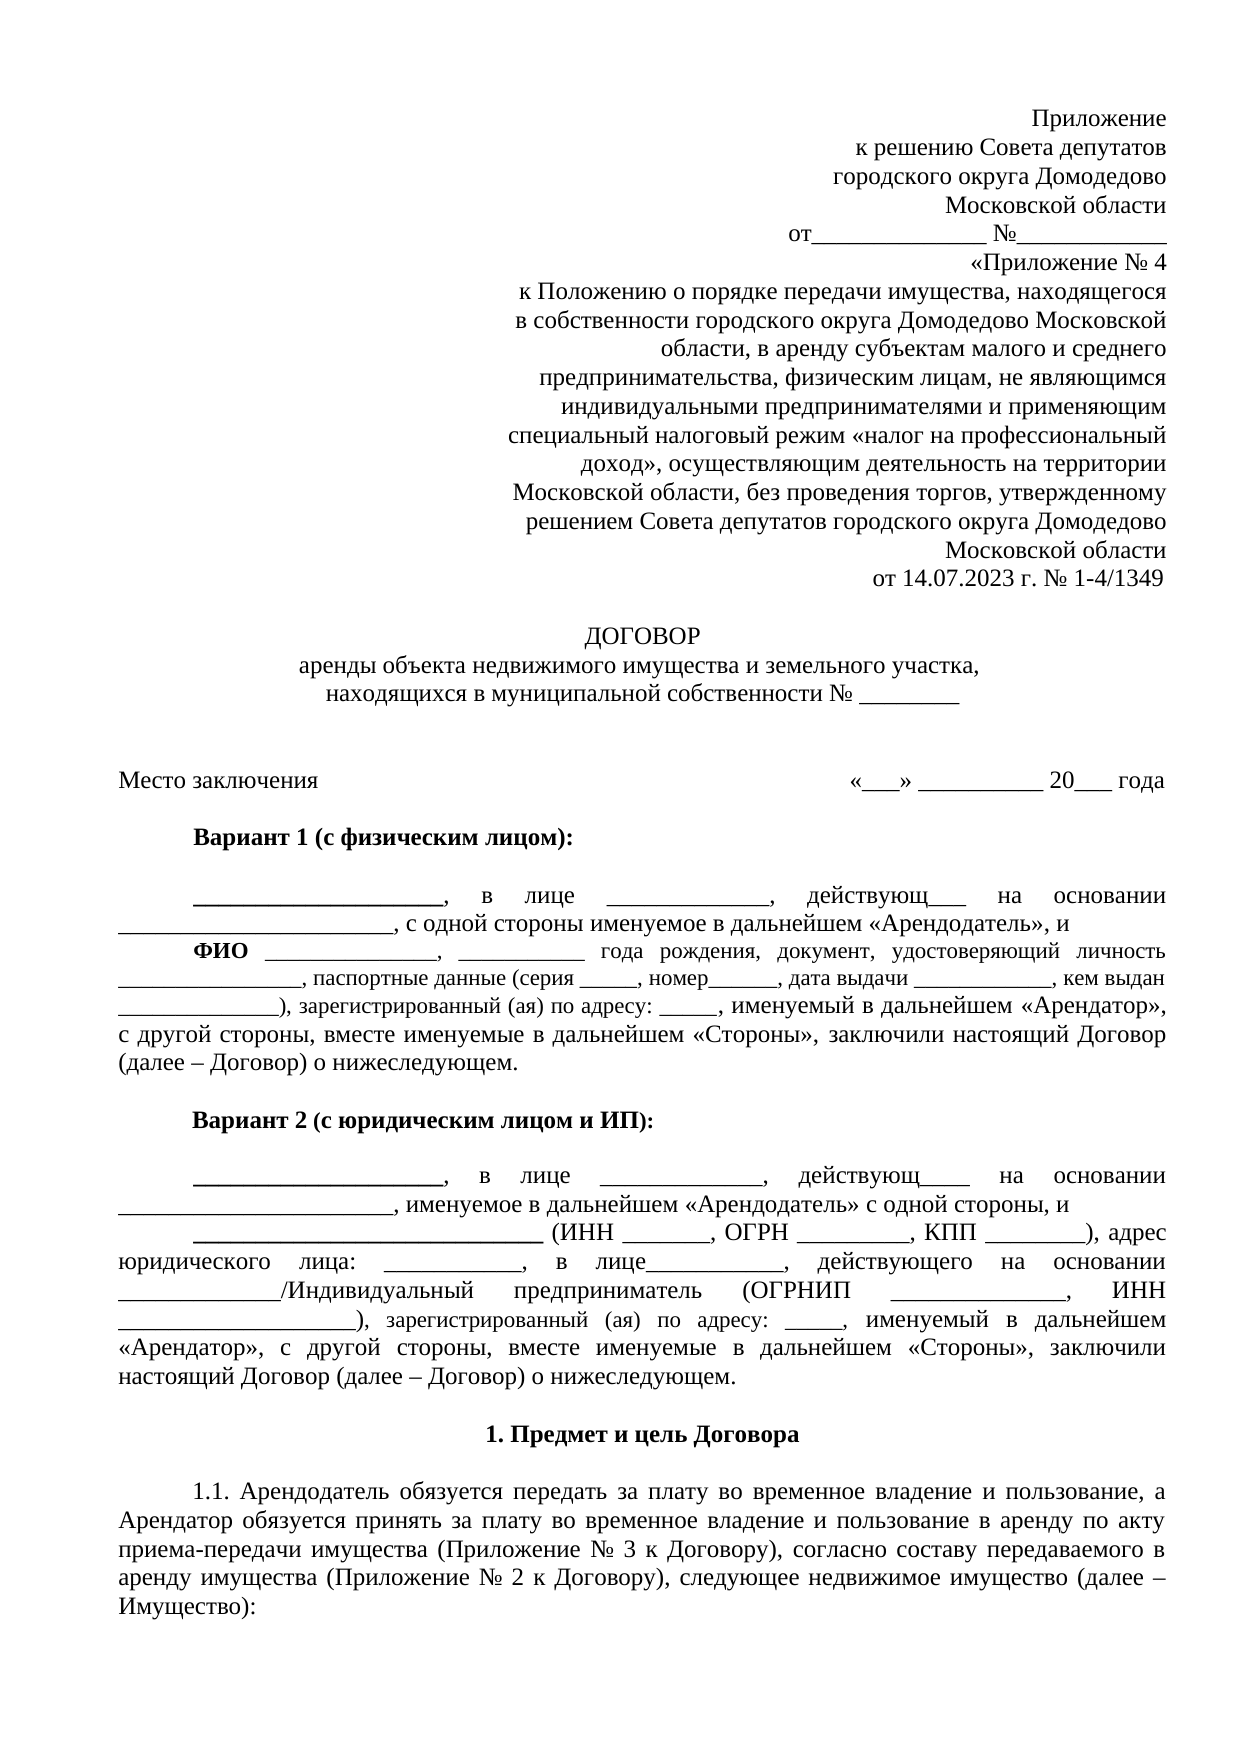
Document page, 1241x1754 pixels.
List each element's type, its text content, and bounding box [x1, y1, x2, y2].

text решением Совета депутатов городского округа Домодедово [118, 506, 1167, 535]
text Место заключения «___» __________ 20___ года [118, 765, 1167, 793]
text ФИО _______________, ___________ года рождения, документ, удостоверяющий личность ________________, паспортные данные (серия _____, номер______, дата выдачи ____________, кем выдан ______________), зарегистрированный (ая) по адресу: _____, именуемый в дальнейшем «Арендатор», с другой стороны, вместе именуемые в дальнейшем «Стороны», заключили настоящий Договор (далее – Договор) о нижеследующем. [118, 937, 1167, 1076]
text городского округа Домодедово [118, 161, 1167, 190]
text «Приложение № 4 [118, 247, 1167, 276]
text 1.1. Арендодатель обязуется передать за плату во временное владение и пользование, а Арендатор обязуется принять за плату во временное владение и пользование в аренду по акту приема-передачи имущества (Приложение № 3 к Договору), согласно составу передаваемого в аренду имущества (Приложение № 2 к Договору), следующее недвижимое имущество (далее – Имущество): [118, 1476, 1167, 1620]
title доход», осуществляющим деятельность на территории [118, 448, 1167, 477]
title Московской области, без проведения торгов, утвержденному [118, 477, 1167, 506]
text ДОГОВОР [118, 621, 1167, 650]
text 1. Предмет и цель Договора [118, 1419, 1167, 1447]
text Московской области [118, 535, 1167, 563]
text ____________________, в лице _____________, действующ____ на основании ______________________, именуемое в дальнейшем «Арендодатель» с одной стороны, и [118, 1160, 1167, 1217]
text от 14.07.2023 г. № 1-4/1349 [44, 563, 1167, 592]
text ____________________________ (ИНН _______, ОГРН _________, КПП ________), адрес юридического лица: ___________, в лице___________, действующего на основании _____________/Индивидуальный предприниматель (ОГРНИП ______________, ИНН ___________________), зарегистрированный (ая) по адресу: _____, именуемый в дальнейшем «Арендатор», с другой стороны, вместе именуемые в дальнейшем «Стороны», заключили настоящий Договор (далее – Договор) о нижеследующем. [118, 1217, 1167, 1390]
text от______________ №____________ [118, 218, 1167, 247]
text Вариант 1 (с физическим лицом): [118, 822, 1167, 851]
title специальный налоговый режим «налог на профессиональный [118, 420, 1167, 448]
title предпринимательства, физическим лицам, не являющимся [118, 362, 1167, 391]
text к решению Совета депутатов [118, 132, 1167, 161]
text Московской области [118, 190, 1167, 218]
text ____________________, в лице _____________, действующ___ на основании ______________________, с одной стороны именуемое в дальнейшем «Арендодатель», и [118, 880, 1167, 937]
text Приложение [118, 103, 1167, 132]
title в собственности городского округа Домодедово Московской [118, 305, 1167, 333]
text аренды объекта недвижимого имущества и земельного участка, находящихся в муниципальной собственности № ________ [118, 650, 1167, 707]
title области, в аренду субъектам малого и среднего [118, 333, 1167, 362]
text Вариант 2 (с юридическим лицом и ИП): [118, 1105, 1167, 1134]
title индивидуальными предпринимателями и применяющим [118, 391, 1167, 420]
title к Положению о порядке передачи имущества, находящегося [118, 276, 1167, 305]
